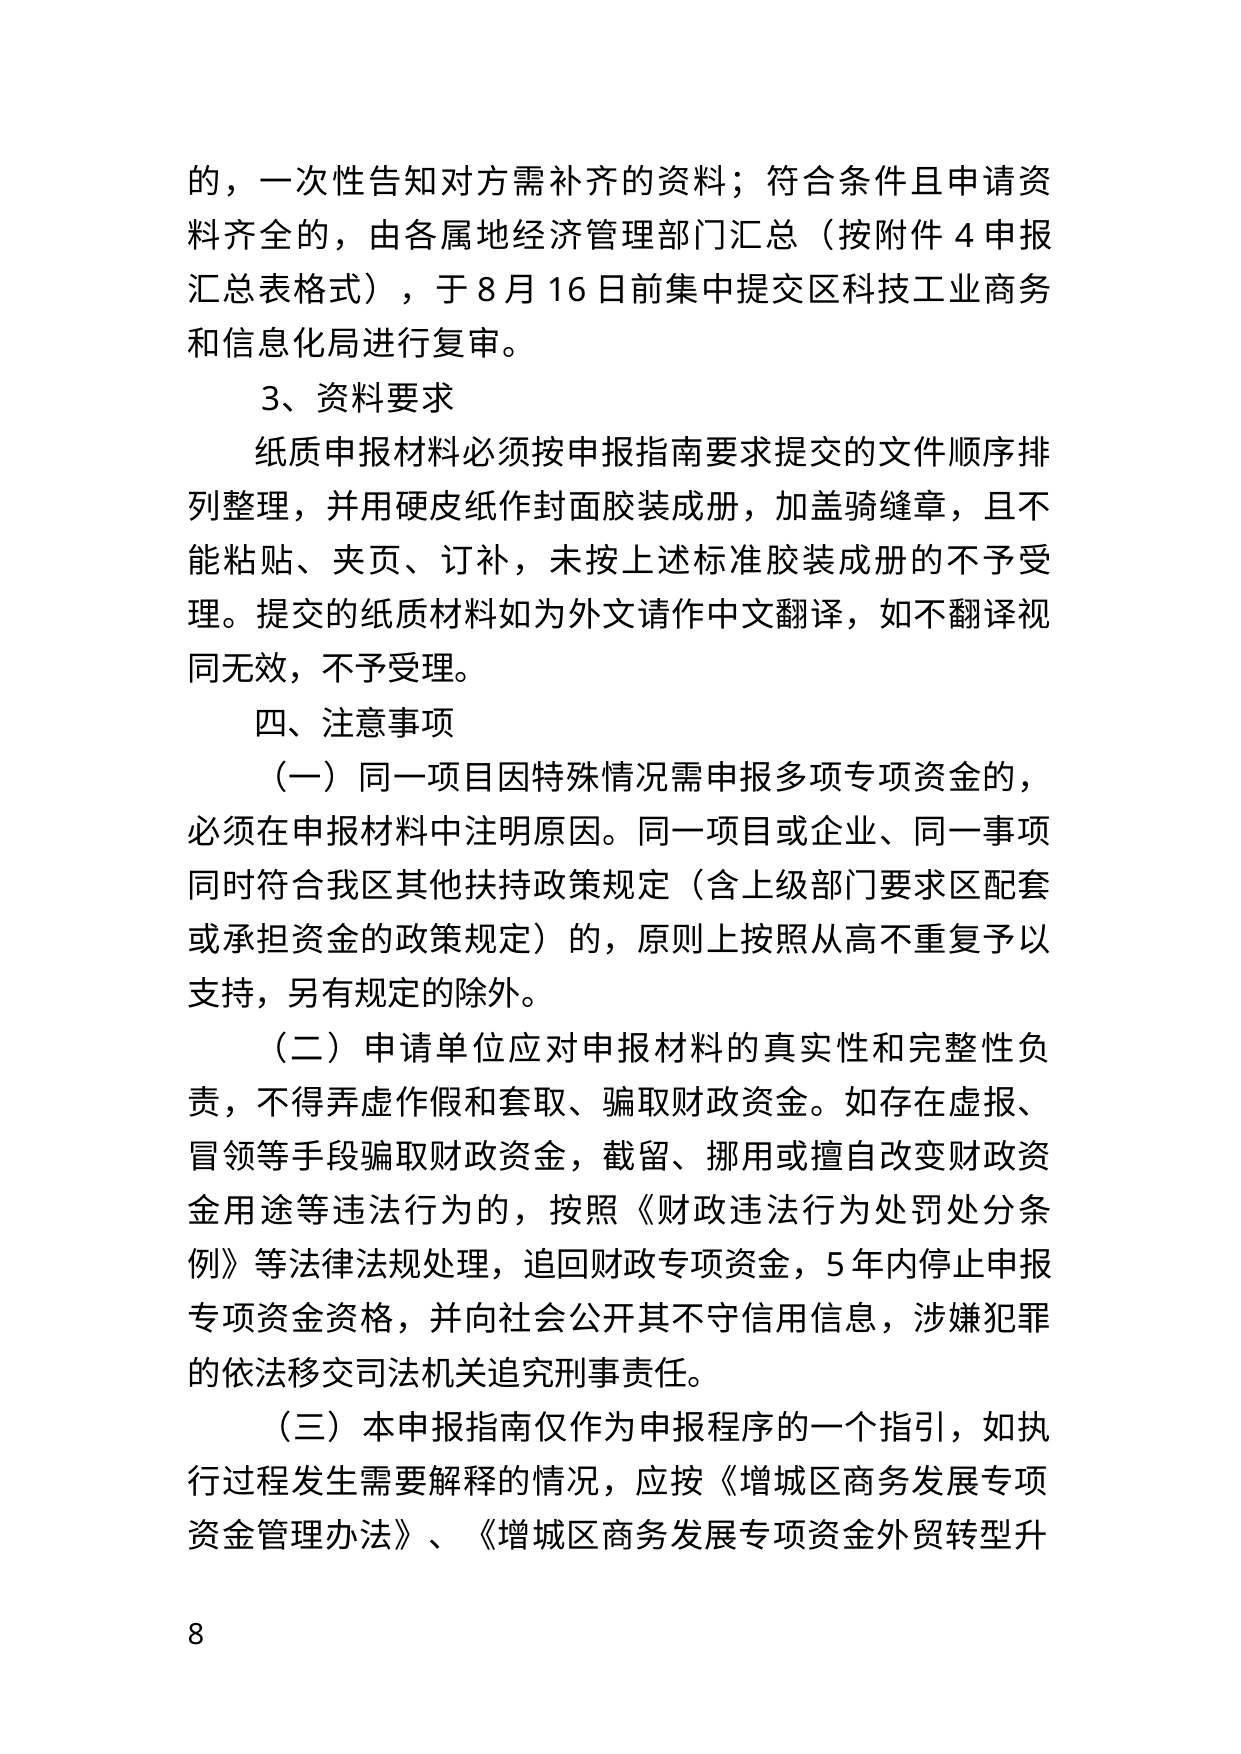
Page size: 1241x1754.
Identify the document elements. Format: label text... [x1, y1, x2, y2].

list 纸质申报材料必须按申报指南要求提交的文件顺序排列整理，并用硬皮纸作封面胶装成册，加盖骑缝章，且不能粘贴、夹页、订补，未按上述标准胶装成册的不予受理。提交的纸质材料如为外文请作中文翻译，如不翻译视同无效，不予受理。 [187, 421, 1053, 692]
text （一）同一项目因特殊情况需申报多项专项资金的，必须在申报材料中注明原因。同一项目或企业、同一事项同时符合我区其他扶持政策规定（含上级部门要求区配套或承担资金的政策规定）的，原则上按照从高不重复予以支持，另有规定的除外。 [187, 746, 1053, 1017]
text 四、注意事项 [187, 692, 1053, 746]
list 资料要求 [187, 367, 1053, 421]
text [187, 150, 1053, 367]
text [187, 1396, 1053, 1558]
text （二）申请单位应对申报材料的真实性和完整性负责，不得弄虚作假和套取、骗取财政资金。如存在虚报、冒领等手段骗取财政资金，截留、挪用或擅自改变财政资金用途等违法行为的，按照《财政违法行为处罚处分条例》等法律法规处理，追回财政专项资金，5年内停止申报专项资金资格，并向社会公开其不守信用信息，涉嫌犯罪的依法移交司法机关追究刑事责任。 [187, 1017, 1053, 1396]
